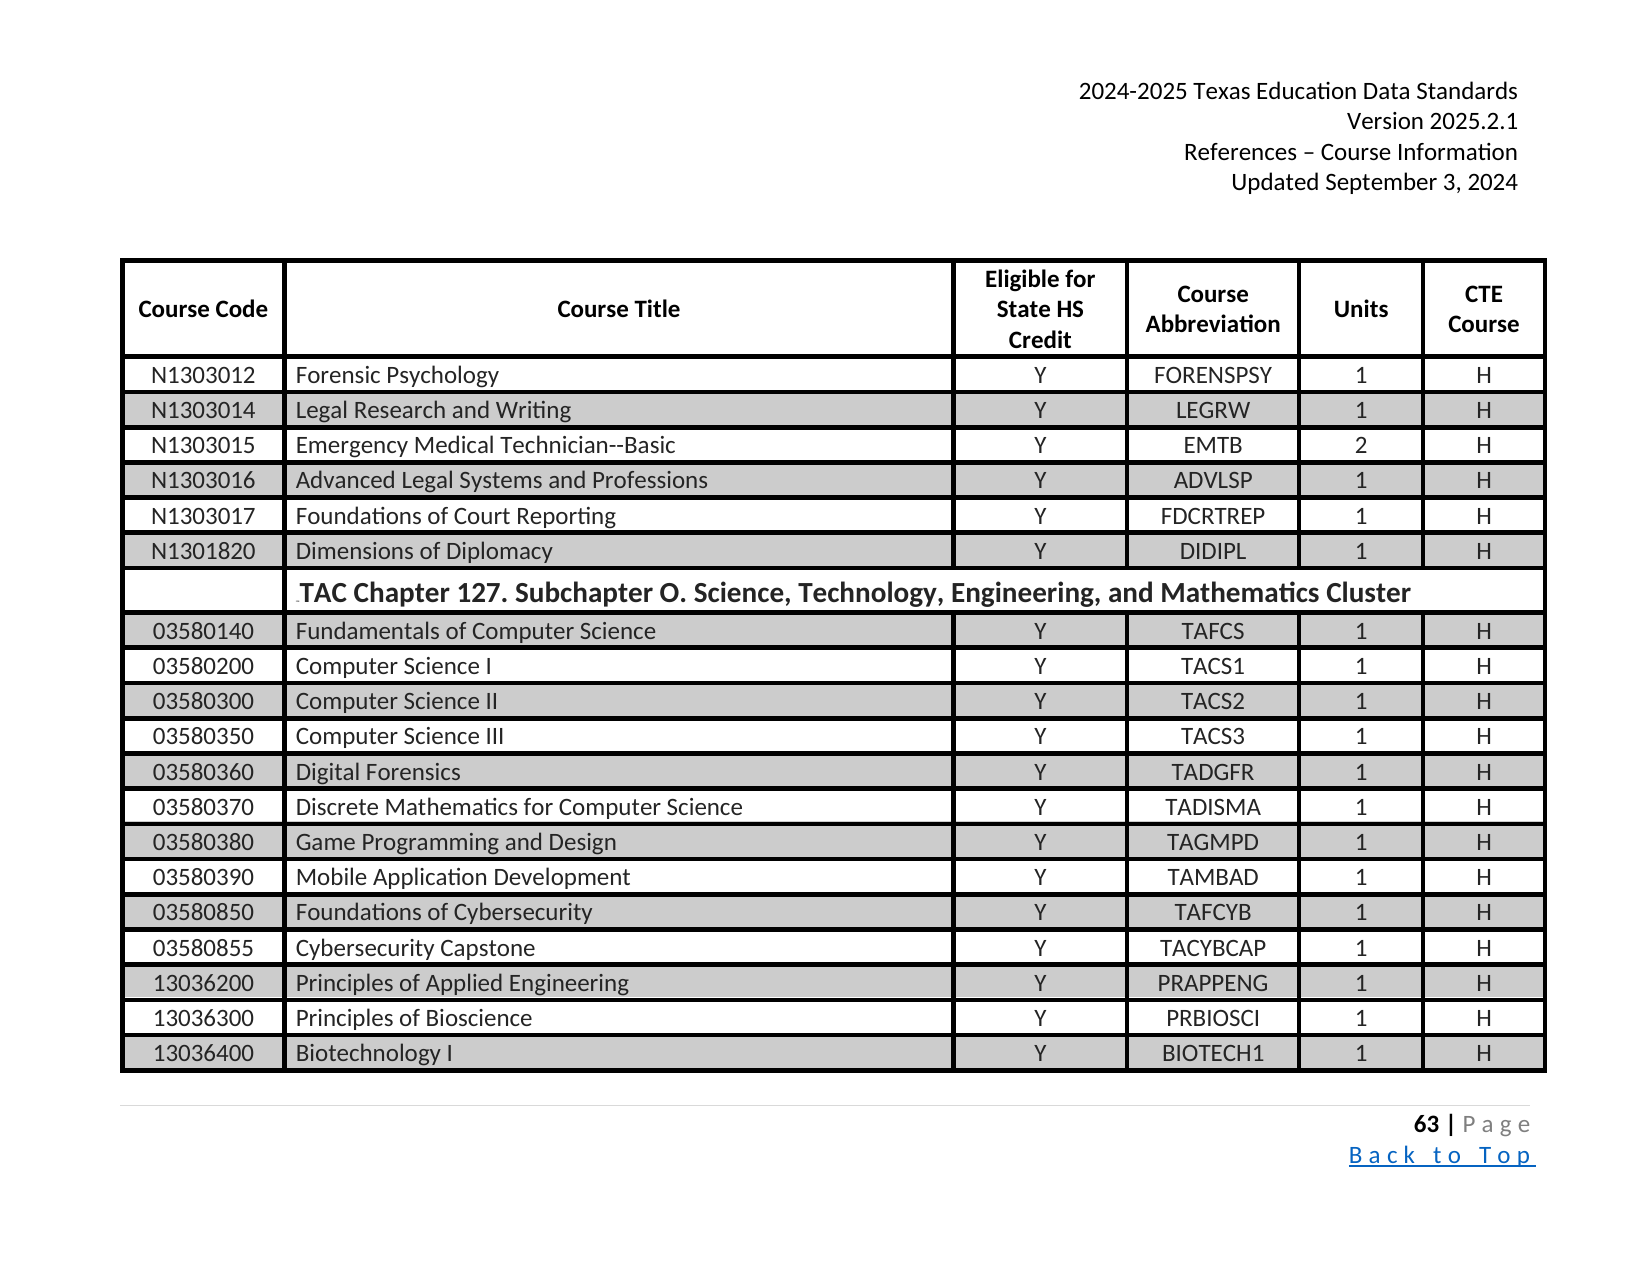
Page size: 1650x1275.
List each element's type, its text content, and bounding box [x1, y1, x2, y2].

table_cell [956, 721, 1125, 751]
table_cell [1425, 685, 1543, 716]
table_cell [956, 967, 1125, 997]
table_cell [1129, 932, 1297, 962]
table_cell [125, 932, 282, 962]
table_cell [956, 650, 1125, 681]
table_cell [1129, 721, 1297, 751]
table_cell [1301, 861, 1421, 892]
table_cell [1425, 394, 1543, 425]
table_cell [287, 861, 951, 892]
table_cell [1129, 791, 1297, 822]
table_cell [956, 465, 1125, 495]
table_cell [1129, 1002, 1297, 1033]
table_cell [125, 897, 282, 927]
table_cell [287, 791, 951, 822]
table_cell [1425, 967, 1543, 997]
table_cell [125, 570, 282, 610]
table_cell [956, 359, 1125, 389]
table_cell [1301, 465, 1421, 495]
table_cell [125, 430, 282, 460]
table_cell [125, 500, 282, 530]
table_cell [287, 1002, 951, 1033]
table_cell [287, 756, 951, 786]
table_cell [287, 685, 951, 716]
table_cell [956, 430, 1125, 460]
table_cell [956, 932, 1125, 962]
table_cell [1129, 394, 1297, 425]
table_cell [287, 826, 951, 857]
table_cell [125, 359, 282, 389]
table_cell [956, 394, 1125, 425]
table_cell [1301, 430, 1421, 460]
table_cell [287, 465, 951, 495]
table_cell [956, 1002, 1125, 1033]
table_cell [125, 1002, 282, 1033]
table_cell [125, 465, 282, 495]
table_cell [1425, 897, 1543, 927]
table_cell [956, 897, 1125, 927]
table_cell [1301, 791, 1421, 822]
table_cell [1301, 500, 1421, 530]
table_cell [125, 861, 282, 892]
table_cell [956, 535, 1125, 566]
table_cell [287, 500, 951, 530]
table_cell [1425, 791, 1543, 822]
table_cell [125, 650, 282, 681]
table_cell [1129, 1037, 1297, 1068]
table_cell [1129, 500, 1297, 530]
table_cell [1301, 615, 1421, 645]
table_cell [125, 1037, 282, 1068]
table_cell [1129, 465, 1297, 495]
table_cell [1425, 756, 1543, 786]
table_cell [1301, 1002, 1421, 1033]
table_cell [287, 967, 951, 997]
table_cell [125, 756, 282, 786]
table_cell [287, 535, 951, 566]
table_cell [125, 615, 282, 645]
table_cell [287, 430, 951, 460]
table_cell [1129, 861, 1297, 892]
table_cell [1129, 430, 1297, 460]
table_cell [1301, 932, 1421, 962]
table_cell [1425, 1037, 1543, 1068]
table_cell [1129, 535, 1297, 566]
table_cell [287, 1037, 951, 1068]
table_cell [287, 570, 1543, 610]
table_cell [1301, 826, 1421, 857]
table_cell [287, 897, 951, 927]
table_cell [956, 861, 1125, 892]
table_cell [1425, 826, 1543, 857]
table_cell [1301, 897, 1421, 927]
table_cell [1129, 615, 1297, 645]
table_header Course Title [287, 263, 951, 354]
table_header Units [1301, 263, 1421, 354]
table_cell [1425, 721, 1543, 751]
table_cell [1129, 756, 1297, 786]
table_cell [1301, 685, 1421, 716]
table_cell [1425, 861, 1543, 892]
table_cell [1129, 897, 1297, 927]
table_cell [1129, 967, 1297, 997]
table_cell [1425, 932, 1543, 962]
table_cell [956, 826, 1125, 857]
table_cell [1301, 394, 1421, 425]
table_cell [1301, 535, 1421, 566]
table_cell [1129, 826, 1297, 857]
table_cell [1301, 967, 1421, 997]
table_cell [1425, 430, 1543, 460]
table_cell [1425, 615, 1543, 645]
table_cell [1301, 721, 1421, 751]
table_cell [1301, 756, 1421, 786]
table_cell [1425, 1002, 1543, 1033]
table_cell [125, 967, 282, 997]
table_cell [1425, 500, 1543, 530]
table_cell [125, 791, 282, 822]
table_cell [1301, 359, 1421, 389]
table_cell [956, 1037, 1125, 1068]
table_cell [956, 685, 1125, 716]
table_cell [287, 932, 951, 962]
table_header Eligible for State HS Credit [956, 263, 1125, 354]
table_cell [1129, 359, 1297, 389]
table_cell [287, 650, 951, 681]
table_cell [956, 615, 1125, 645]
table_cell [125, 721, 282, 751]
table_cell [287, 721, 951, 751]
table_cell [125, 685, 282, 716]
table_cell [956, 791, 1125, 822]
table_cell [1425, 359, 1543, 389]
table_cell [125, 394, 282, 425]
table_header Course Code [125, 263, 282, 354]
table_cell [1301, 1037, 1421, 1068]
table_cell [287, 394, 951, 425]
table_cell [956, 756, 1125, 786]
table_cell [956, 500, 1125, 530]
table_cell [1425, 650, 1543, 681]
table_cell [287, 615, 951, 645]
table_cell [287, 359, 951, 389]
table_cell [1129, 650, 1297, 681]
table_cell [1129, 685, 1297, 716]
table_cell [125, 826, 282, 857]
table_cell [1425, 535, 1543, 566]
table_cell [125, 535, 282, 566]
table_header CTE Course [1425, 263, 1543, 354]
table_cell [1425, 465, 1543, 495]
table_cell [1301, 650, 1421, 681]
table_header Course Abbreviation [1129, 263, 1297, 354]
